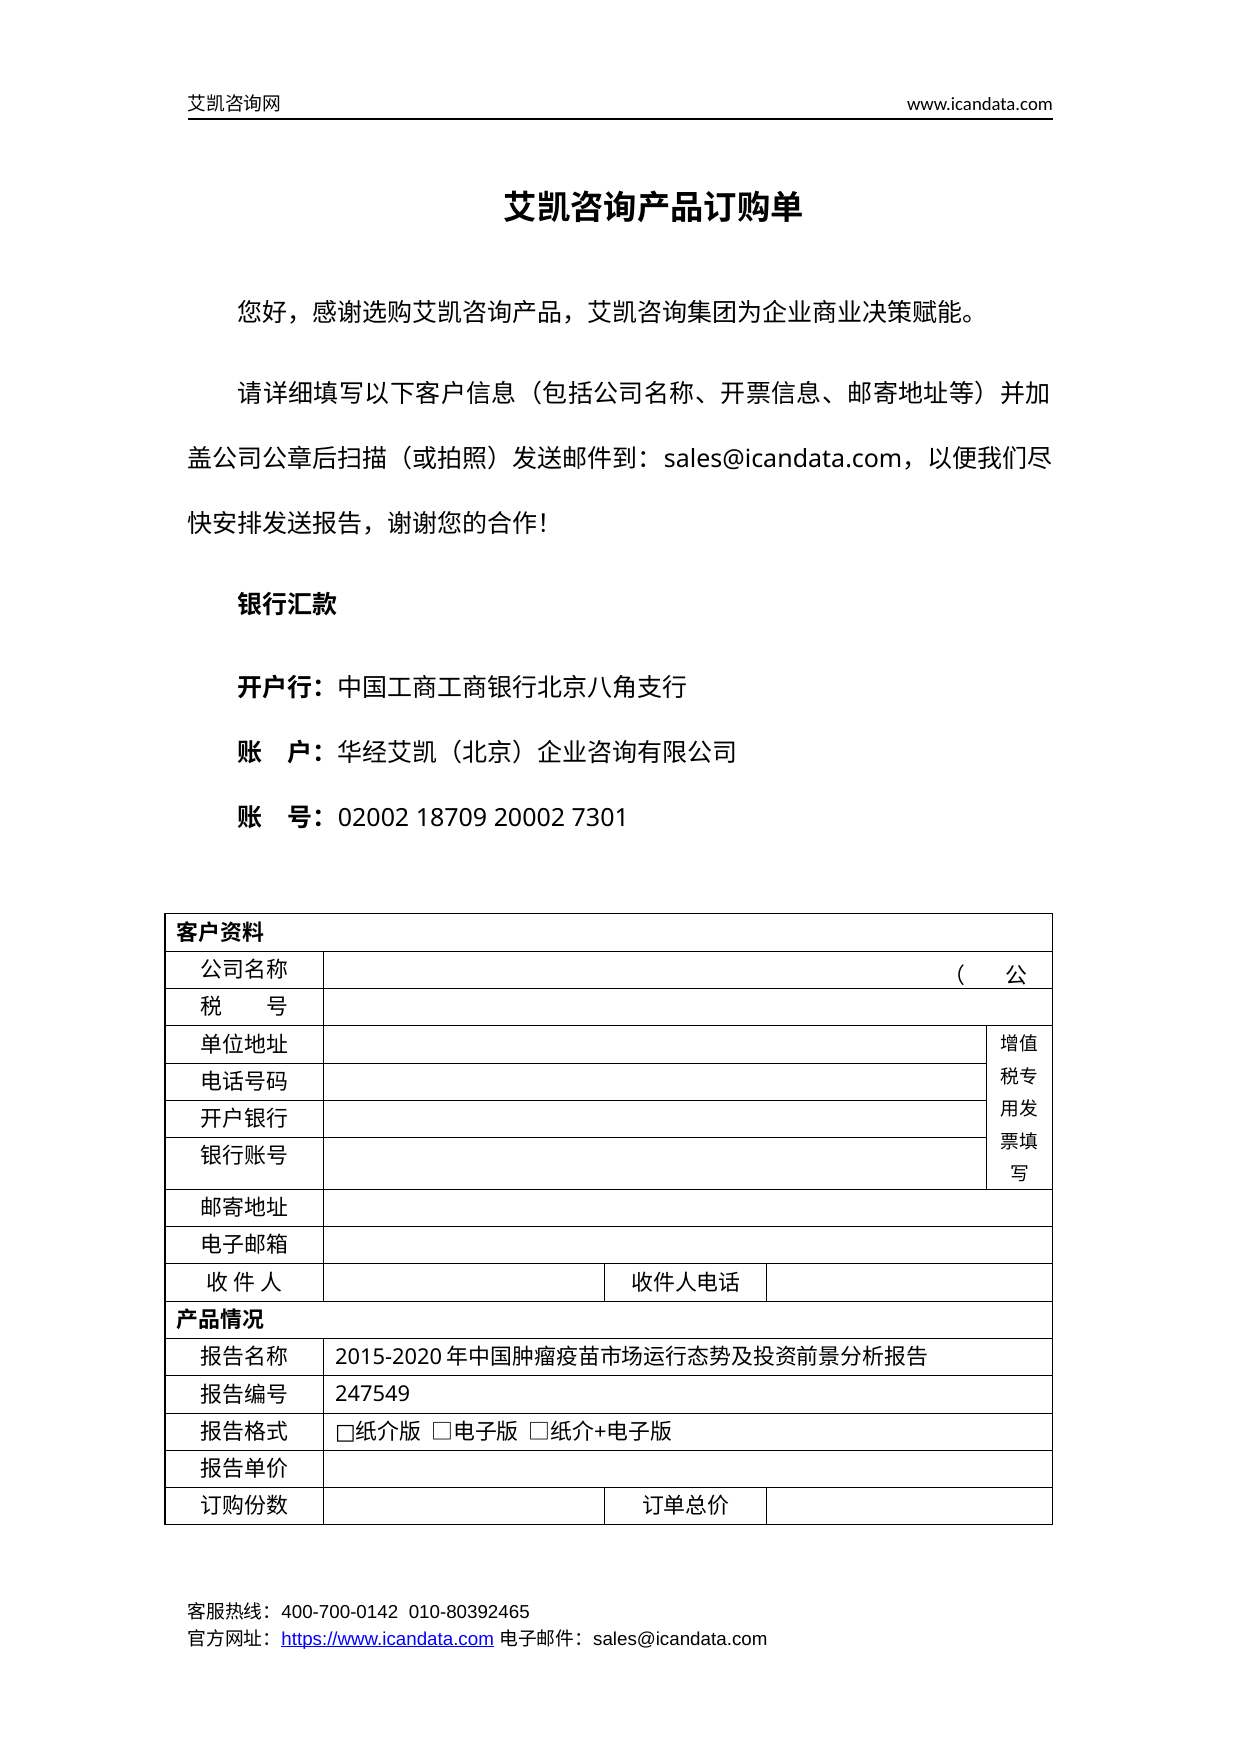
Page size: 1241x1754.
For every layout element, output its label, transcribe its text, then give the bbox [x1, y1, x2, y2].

table_cell 电子邮箱 [166, 1227, 323, 1263]
table_cell 产品情况 [166, 1302, 1052, 1338]
table_cell 报告单价 [166, 1451, 323, 1487]
table_cell 开户银行 [166, 1101, 323, 1137]
text 账 号：02002 18709 20002 7301 [187, 783, 1053, 848]
table_cell [767, 1488, 1052, 1524]
table_cell 收 件 人 [166, 1264, 323, 1301]
table_cell 银行账号 [166, 1138, 323, 1189]
table_cell 报告名称 [166, 1339, 323, 1375]
table_cell [324, 989, 1052, 1025]
table_cell [324, 1264, 604, 1301]
table_cell 单位地址 [166, 1026, 323, 1062]
table_cell [324, 1101, 986, 1137]
text 银行汇款 [187, 570, 1053, 635]
table_cell [324, 1451, 1052, 1487]
table_cell 收件人电话 [605, 1264, 766, 1301]
table_cell 订单总价 [605, 1488, 766, 1524]
table_cell 报告格式 [166, 1414, 323, 1450]
table_cell 电话号码 [166, 1064, 323, 1100]
table_header 客户资料 [166, 914, 1052, 951]
table_cell 公司名称 [166, 952, 323, 988]
table_cell [324, 1488, 604, 1524]
table_cell [324, 1190, 1052, 1226]
table_cell [767, 1264, 1052, 1301]
table_cell 报告编号 [166, 1376, 323, 1412]
text 艾凯咨询产品订购单 [187, 172, 1053, 237]
text 请详细填写以下客户信息（包括公司名称、开票信息、邮寄地址等）并加盖公司公章后扫描（或拍照）发送邮件到：sales@icandata.com，以便我们尽快安排发送报告，谢谢您的合作！ [187, 359, 1053, 554]
text 开户行：中国工商工商银行北京八角支行 [187, 653, 1053, 718]
table_cell 增值税专用发票填写 [987, 1026, 1052, 1189]
table_cell [324, 1227, 1052, 1263]
table_cell 2015-2020年中国肿瘤疫苗市场运行态势及投资前景分析报告 [324, 1339, 1052, 1375]
table_cell 税 号 [166, 989, 323, 1025]
table_cell □纸介版 □电子版 □纸介+电子版 [324, 1414, 1052, 1450]
table_cell 订购份数 [166, 1488, 323, 1524]
table_cell 邮寄地址 [166, 1190, 323, 1226]
text 账 户：华经艾凯（北京）企业咨询有限公司 [187, 718, 1053, 783]
table_cell [324, 1064, 986, 1100]
table_cell [324, 1026, 986, 1062]
table_cell 247549 [324, 1376, 1052, 1412]
text 您好，感谢选购艾凯咨询产品，艾凯咨询集团为企业商业决策赋能。 [187, 278, 1053, 343]
table_cell [324, 952, 1052, 988]
table_cell [324, 1138, 986, 1189]
